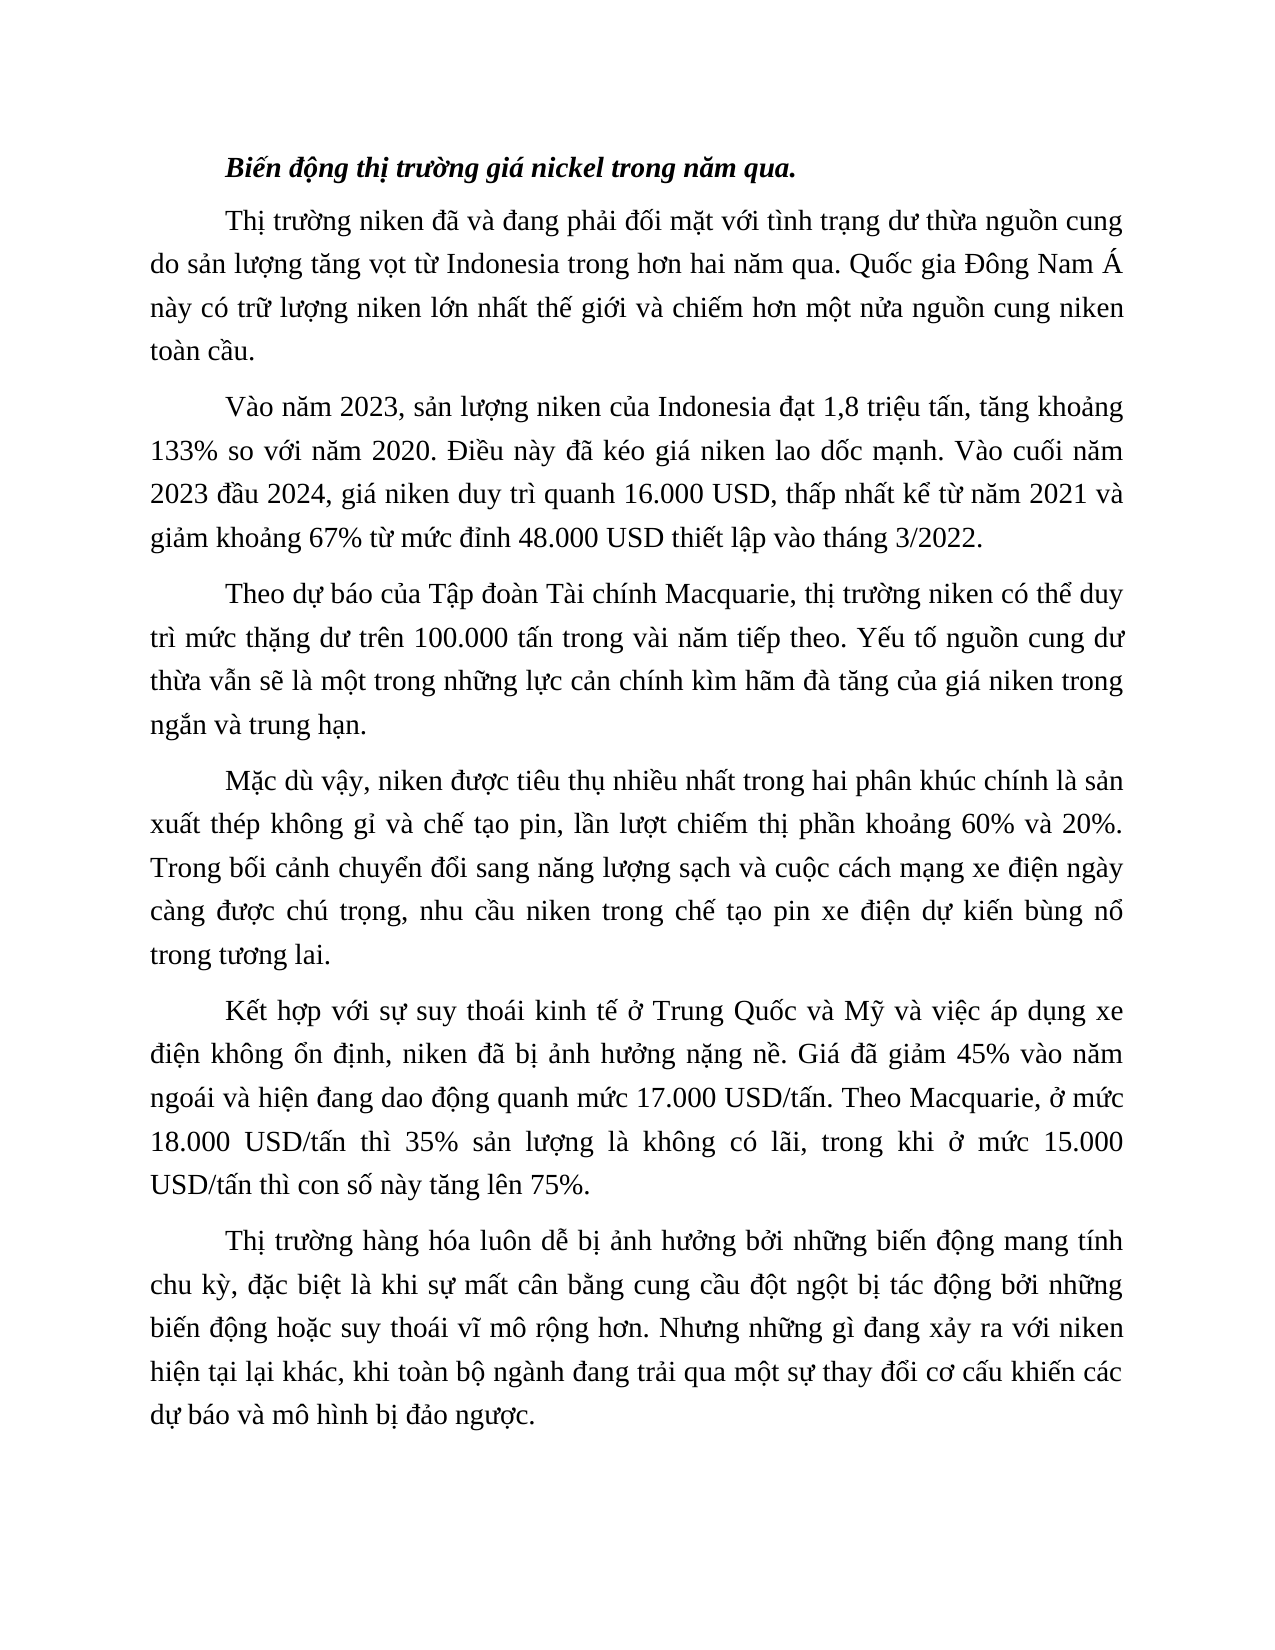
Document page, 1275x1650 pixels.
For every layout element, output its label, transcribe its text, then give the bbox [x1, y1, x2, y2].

text Mặc dù vậy, niken được tiêu thụ nhiều nhất trong hai phân khúc chính là sản xuất thép không gỉ và chế tạo pin, lần lượt chiếm thị phần khoảng 60% và 20%. Trong bối cảnh chuyển đổi sang năng lượng sạch và cuộc cách mạng xe điện ngày càng được chú trọng, nhu cầu niken trong chế tạo pin xe điện dự kiến bùng nổ trong tương lai. [150, 763, 1125, 971]
text Vào năm 2023, sản lượng niken của Indonesia đạt 1,8 triệu tấn, tăng khoảng 133% so với năm 2020. Điều này đã kéo giá niken lao dốc mạnh. Vào cuối năm 2023 đầu 2024, giá niken duy trì quanh 16.000 USD, thấp nhất kể từ năm 2021 và giảm khoảng 67% từ mức đỉnh 48.000 USD thiết lập vào tháng 3/2022. [150, 389, 1125, 554]
text Theo dự báo của Tập đoàn Tài chính Macquarie, thị trường niken có thể duy trì mức thặng dư trên 100.000 tấn trong vài năm tiếp theo. Yếu tố nguồn cung dư thừa vẫn sẽ là một trong những lực cản chính kìm hãm đà tăng của giá niken trong ngắn và trung hạn. [150, 576, 1125, 740]
text Kết hợp với sự suy thoái kinh tế ở Trung Quốc và Mỹ và việc áp dụng xe điện không ổn định, niken đã bị ảnh hưởng nặng nề. Giá đã giảm 45% vào năm ngoái và hiện đang dao động quanh mức 17.000 USD/tấn. Theo Macquarie, ở mức 18.000 USD/tấn thì 35% sản lượng là không có lãi, trong khi ở mức 15.000 USD/tấn thì con số này tăng lên 75%. [150, 993, 1125, 1201]
text Biến động thị trường giá nickel trong năm qua. [150, 150, 1125, 183]
text Thị trường hàng hóa luôn dễ bị ảnh hưởng bởi những biến động mang tính chu kỳ, đặc biệt là khi sự mất cân bằng cung cầu đột ngột bị tác động bởi những biến động hoặc suy thoái vĩ mô rộng hơn. Nhưng những gì đang xảy ra với niken hiện tại lại khác, khi toàn bộ ngành đang trải qua một sự thay đổi cơ cấu khiến các dự báo và mô hình bị đảo ngược. [150, 1223, 1125, 1431]
text Thị trường niken đã và đang phải đối mặt với tình trạng dư thừa nguồn cung do sản lượng tăng vọt từ Indonesia trong hơn hai năm qua. Quốc gia Đông Nam Á này có trữ lượng niken lớn nhất thế giới và chiếm hơn một nửa nguồn cung niken toàn cầu. [150, 203, 1125, 367]
